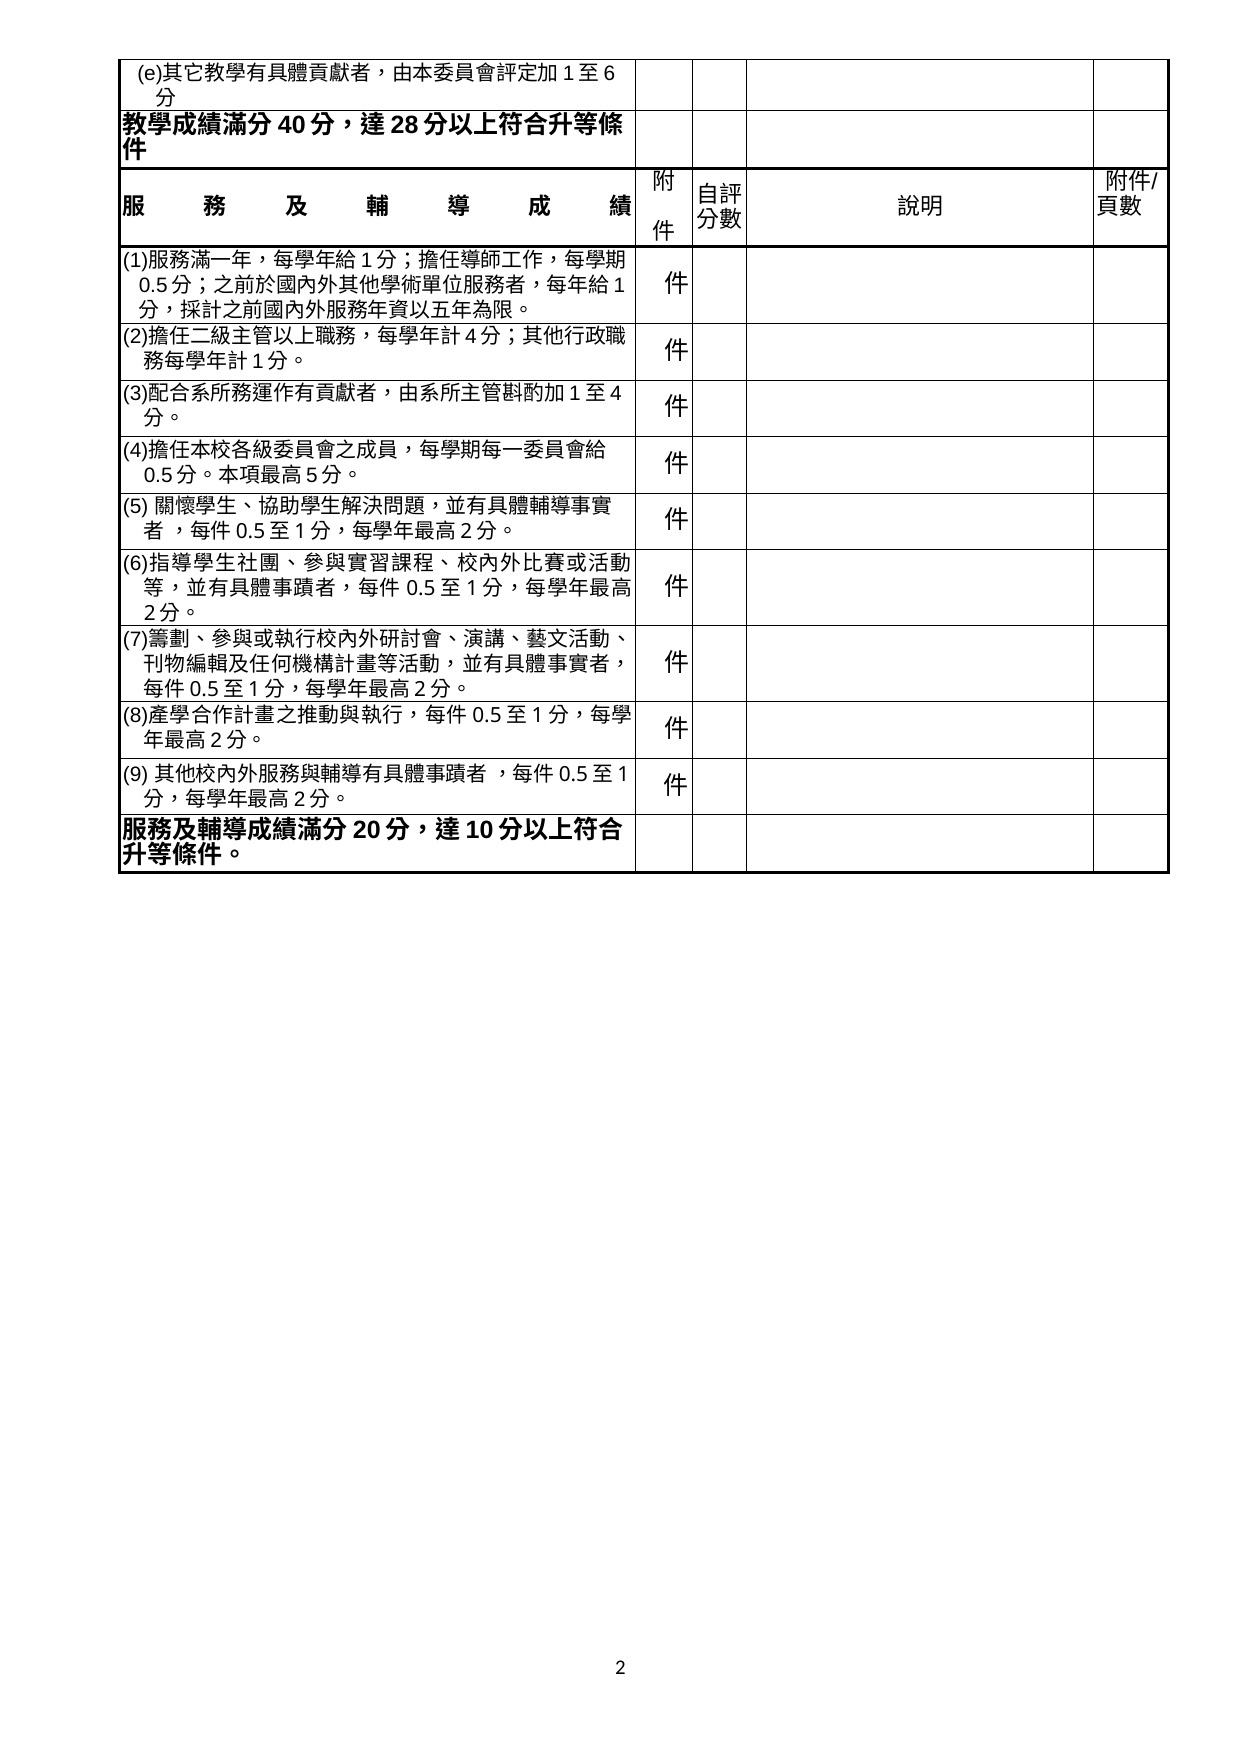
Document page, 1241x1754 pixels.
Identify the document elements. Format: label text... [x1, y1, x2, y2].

table_cell 件 [636, 494, 692, 549]
table_cell [747, 437, 1093, 493]
table_cell 件 [636, 248, 692, 323]
table_cell [1094, 550, 1167, 625]
table_cell [747, 494, 1093, 549]
table_cell 件 [636, 550, 692, 625]
table_cell [693, 494, 746, 549]
table_cell [693, 111, 746, 167]
table_cell [636, 815, 692, 871]
table_cell (4)擔任本校各級委員會之成員，每學期每一委員會給0.5分。本項最高5分。 [121, 437, 635, 493]
table_cell [747, 626, 1093, 701]
table_cell [747, 248, 1093, 323]
table_cell 件 [636, 437, 692, 493]
table_cell [693, 550, 746, 625]
table_cell 服務及輔導成績 [121, 170, 635, 245]
table_cell (6)指導學生社團、參與實習課程、校內外比賽或活動等，並有具體事蹟者，每件0.5至1分，每學年最高2分。 [121, 550, 635, 625]
table_cell [693, 759, 746, 814]
table_cell [1094, 248, 1167, 323]
table_cell 服務及輔導成績滿分20分，達10分以上符合升等條件。 [121, 815, 635, 871]
table_cell [1094, 494, 1167, 549]
table_cell [693, 60, 746, 110]
table_cell [693, 381, 746, 436]
table_cell [1094, 815, 1167, 871]
table_cell [693, 324, 746, 379]
table_cell 件 [636, 60, 692, 110]
table_cell [747, 381, 1093, 436]
table_cell 件 [636, 626, 692, 701]
table_cell (5) 關懷學生、協助學生解決問題，並有具體輔導事實者 ，每件0.5至1分，每學年最高2分。 [121, 494, 635, 549]
table_cell 件 [636, 702, 692, 758]
table_cell [1094, 702, 1167, 758]
table_cell [747, 324, 1093, 379]
table_cell [693, 626, 746, 701]
table_cell [1094, 437, 1167, 493]
table_cell (2)擔任二級主管以上職務，每學年計4分；其他行政職務每學年計1分。 [121, 324, 635, 379]
table_cell [693, 815, 746, 871]
table_cell [1094, 324, 1167, 379]
table_cell [747, 550, 1093, 625]
table_cell 件 [636, 324, 692, 379]
table_cell 教學成績滿分40分，達28分以上符合升等條件 [121, 111, 635, 167]
table_cell (3)配合系所務運作有貢獻者，由系所主管斟酌加1至4分。 [121, 381, 635, 436]
table_cell [747, 702, 1093, 758]
table_cell 附 件 [636, 170, 692, 245]
table_cell [693, 248, 746, 323]
table_cell [747, 60, 1093, 110]
table_cell (8)產學合作計畫之推動與執行，每件0.5至1分，每學年最高2分。 [121, 702, 635, 758]
table_cell 件 [636, 381, 692, 436]
table_cell [747, 111, 1093, 167]
table_cell 件 [636, 759, 692, 814]
table_cell 附件/ 頁數 [1094, 170, 1167, 245]
table_cell [747, 759, 1093, 814]
table_cell [1094, 759, 1167, 814]
table_cell 自評分數 [693, 170, 746, 245]
table_cell (9) 其他校內外服務與輔導有具體事蹟者 ，每件0.5至1分，每學年最高2分。 [121, 759, 635, 814]
table_cell [747, 815, 1093, 871]
table_cell (1)服務滿一年，每學年給1分；擔任導師工作，每學期0.5分；之前於國內外其他學術單位服務者，每年給1分，採計之前國內外服務年資以五年為限。 [121, 248, 635, 323]
table_cell [636, 111, 692, 167]
table_cell [1094, 111, 1167, 167]
table_cell [1094, 626, 1167, 701]
table_cell 說明 [747, 170, 1093, 245]
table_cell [121, 60, 635, 110]
table_cell [1094, 381, 1167, 436]
table_cell [1094, 60, 1167, 110]
table_cell (7)籌劃、參與或執行校內外研討會、演講、藝文活動、刊物編輯及任何機構計畫等活動，並有具體事實者，每件0.5至1分，每學年最高2分。 [121, 626, 635, 701]
table_cell [693, 702, 746, 758]
table_cell [693, 437, 746, 493]
